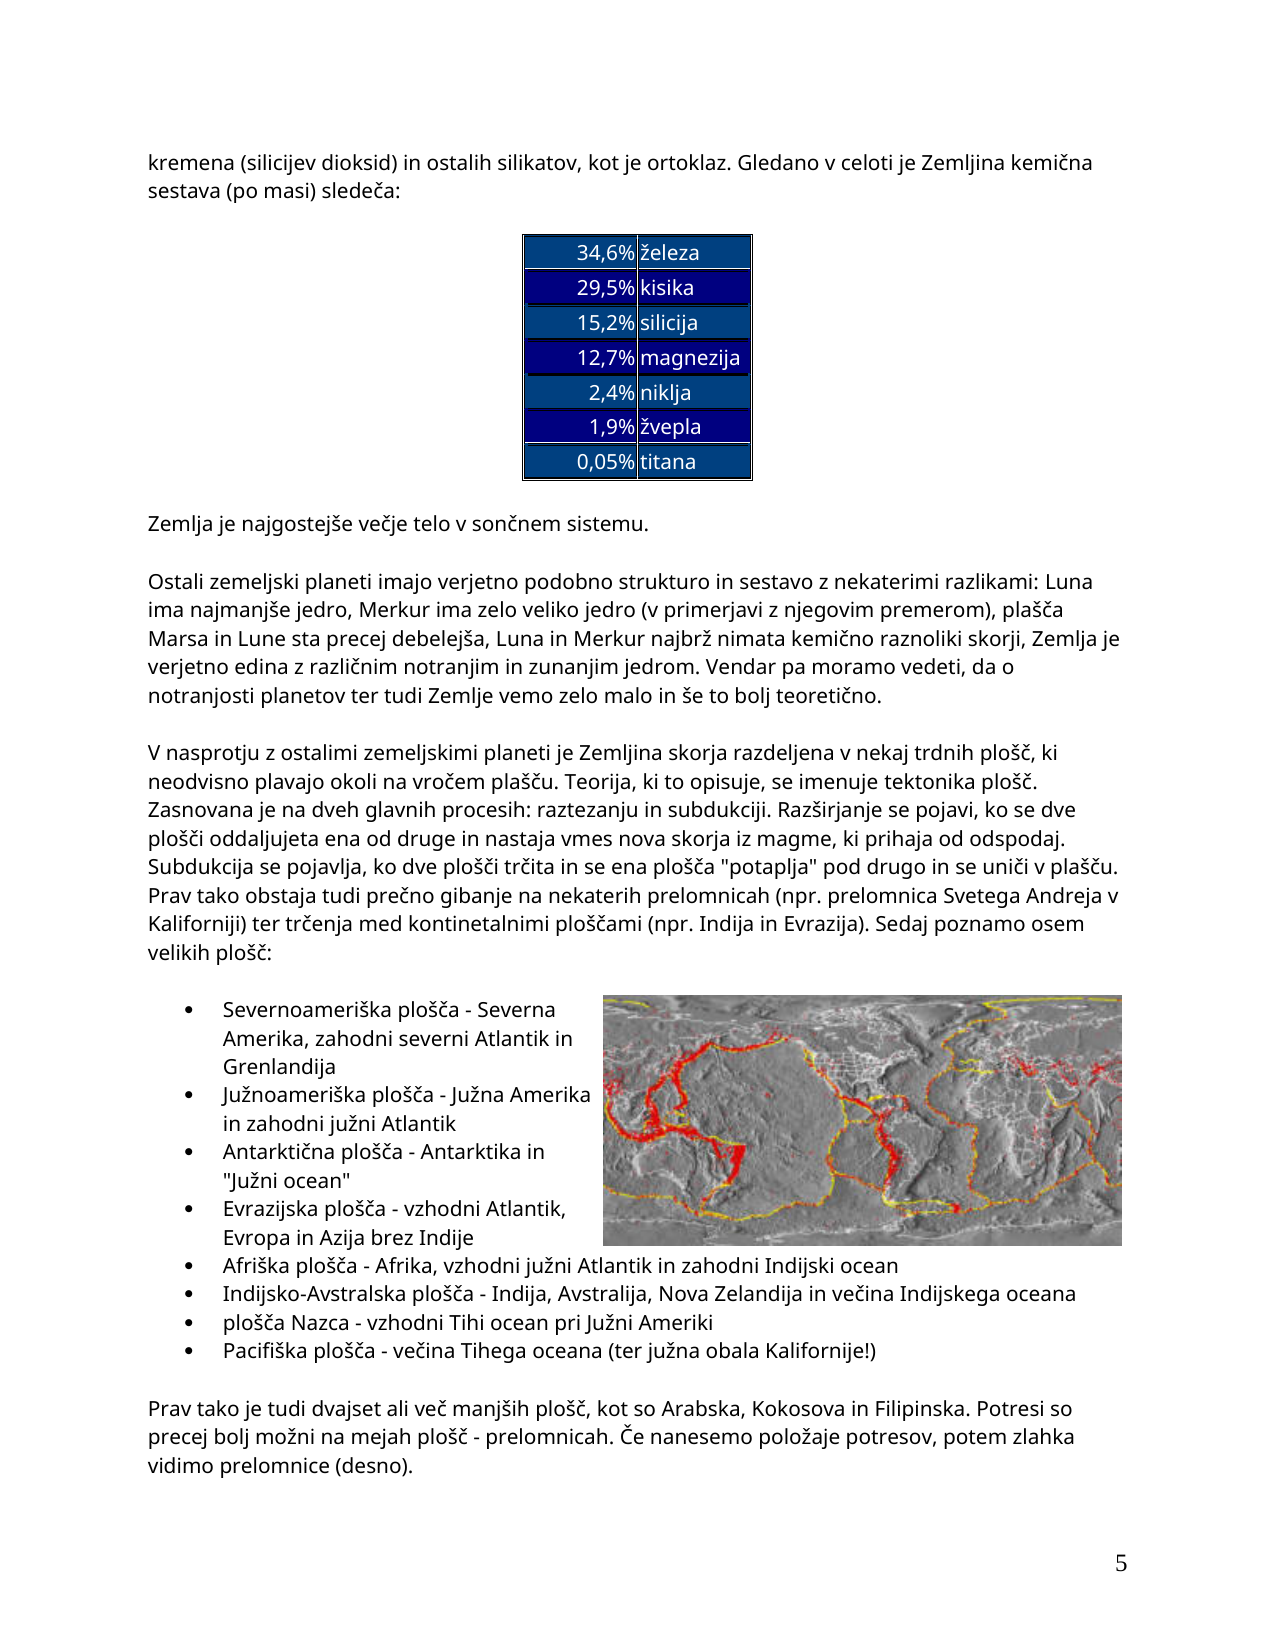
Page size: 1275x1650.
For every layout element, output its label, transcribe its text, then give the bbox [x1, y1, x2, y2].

text Zemlja je najgostejše večje telo v sončnem sistemu. [148, 509, 1127, 538]
table_cell kisika [639, 269, 750, 303]
table_header železa [638, 237, 750, 268]
list Antarktična plošča - Antarktika in "Južni ocean" [185, 1137, 603, 1194]
list Afriška plošča - Afrika, vzhodni južni Atlantik in zahodni Indijski ocean [185, 1251, 1127, 1279]
picture [603, 995, 1122, 1246]
list plošča Nazca - vzhodni Tihi ocean pri Južni Ameriki [185, 1308, 1127, 1336]
text Prav tako je tudi dvajset ali več manjših plošč, kot so Arabska, Kokosova in Filipinska. Potresi so precej bolj možni na mejah plošč - prelomnicah. Če nanesemo položaje potresov, potem zlahka vidimo prelomnice (desno). [148, 1394, 1127, 1479]
table_cell magnezija [639, 338, 750, 373]
table_cell žvepla [638, 408, 751, 442]
list Pacifiška plošča - večina Tihega oceana (ter južna obala Kalifornije!) [185, 1336, 1127, 1365]
list Južnoameriška plošča - Južna Amerika in zahodni južni Atlantik [185, 1081, 603, 1137]
text Ostali zemeljski planeti imajo verjetno podobno strukturo in sestavo z nekaterimi razlikami: Luna ima najmanjše jedro, Merkur ima zelo veliko jedro (v primerjavi z njegovim premerom), plašča Marsa in Lune sta precej debelejša, Luna in Merkur najbrž nimata kemično raznoliki skorji, Zemlja je verjetno edina z različnim notranjim in zunanjim jedrom. Vendar pa moramo vedeti, da o notranjosti planetov ter tudi Zemlje vemo zelo malo in še to bolj teoretično. [148, 567, 1127, 709]
list Severnoameriška plošča - Severna Amerika, zahodni severni Atlantik in Grenlandija [185, 995, 603, 1081]
table_cell 29,5% [525, 269, 636, 303]
table_cell niklja [639, 373, 751, 408]
table_cell 0,05% [525, 443, 637, 477]
text V nasprotju z ostalimi zemeljskimi planeti je Zemljina skorja razdeljena v nekaj trdnih plošč, ki neodvisno plavajo okoli na vročem plašču. Teorija, ki to opisuje, se imenuje tektonika plošč. Zasnovana je na dveh glavnih procesih: raztezanju in subdukciji. Razširjanje se pojavi, ko se dve plošči oddaljujeta ena od druge in nastaja vmes nova skorja iz magme, ki prihaja od odspodaj. Subdukcija se pojavlja, ko dve plošči trčita in se ena plošča "potaplja" pod drugo in se uniči v plašču. Prav tako obstaja tudi prečno gibanje na nekaterih prelomnicah (npr. prelomnica Svetega Andreja v Kaliforniji) ter trčenja med kontinetalnimi ploščami (npr. Indija in Evrazija). Sedaj poznamo osem velikih plošč: [148, 738, 1127, 966]
table_cell 2,4% [524, 373, 636, 408]
table_cell 1,9% [524, 408, 637, 442]
list Indijsko-Avstralska plošča - Indija, Avstralija, Nova Zelandija in večina Indijskega oceana [185, 1279, 1127, 1308]
table_cell 12,7% [525, 338, 636, 373]
table_cell silicija [639, 303, 750, 338]
table_cell 15,2% [525, 303, 636, 338]
table_cell titana [638, 443, 750, 477]
list Evrazijska plošča - vzhodni Atlantik, Evropa in Azija brez Indije [185, 1194, 1127, 1251]
table_header 34,6% [525, 237, 637, 268]
